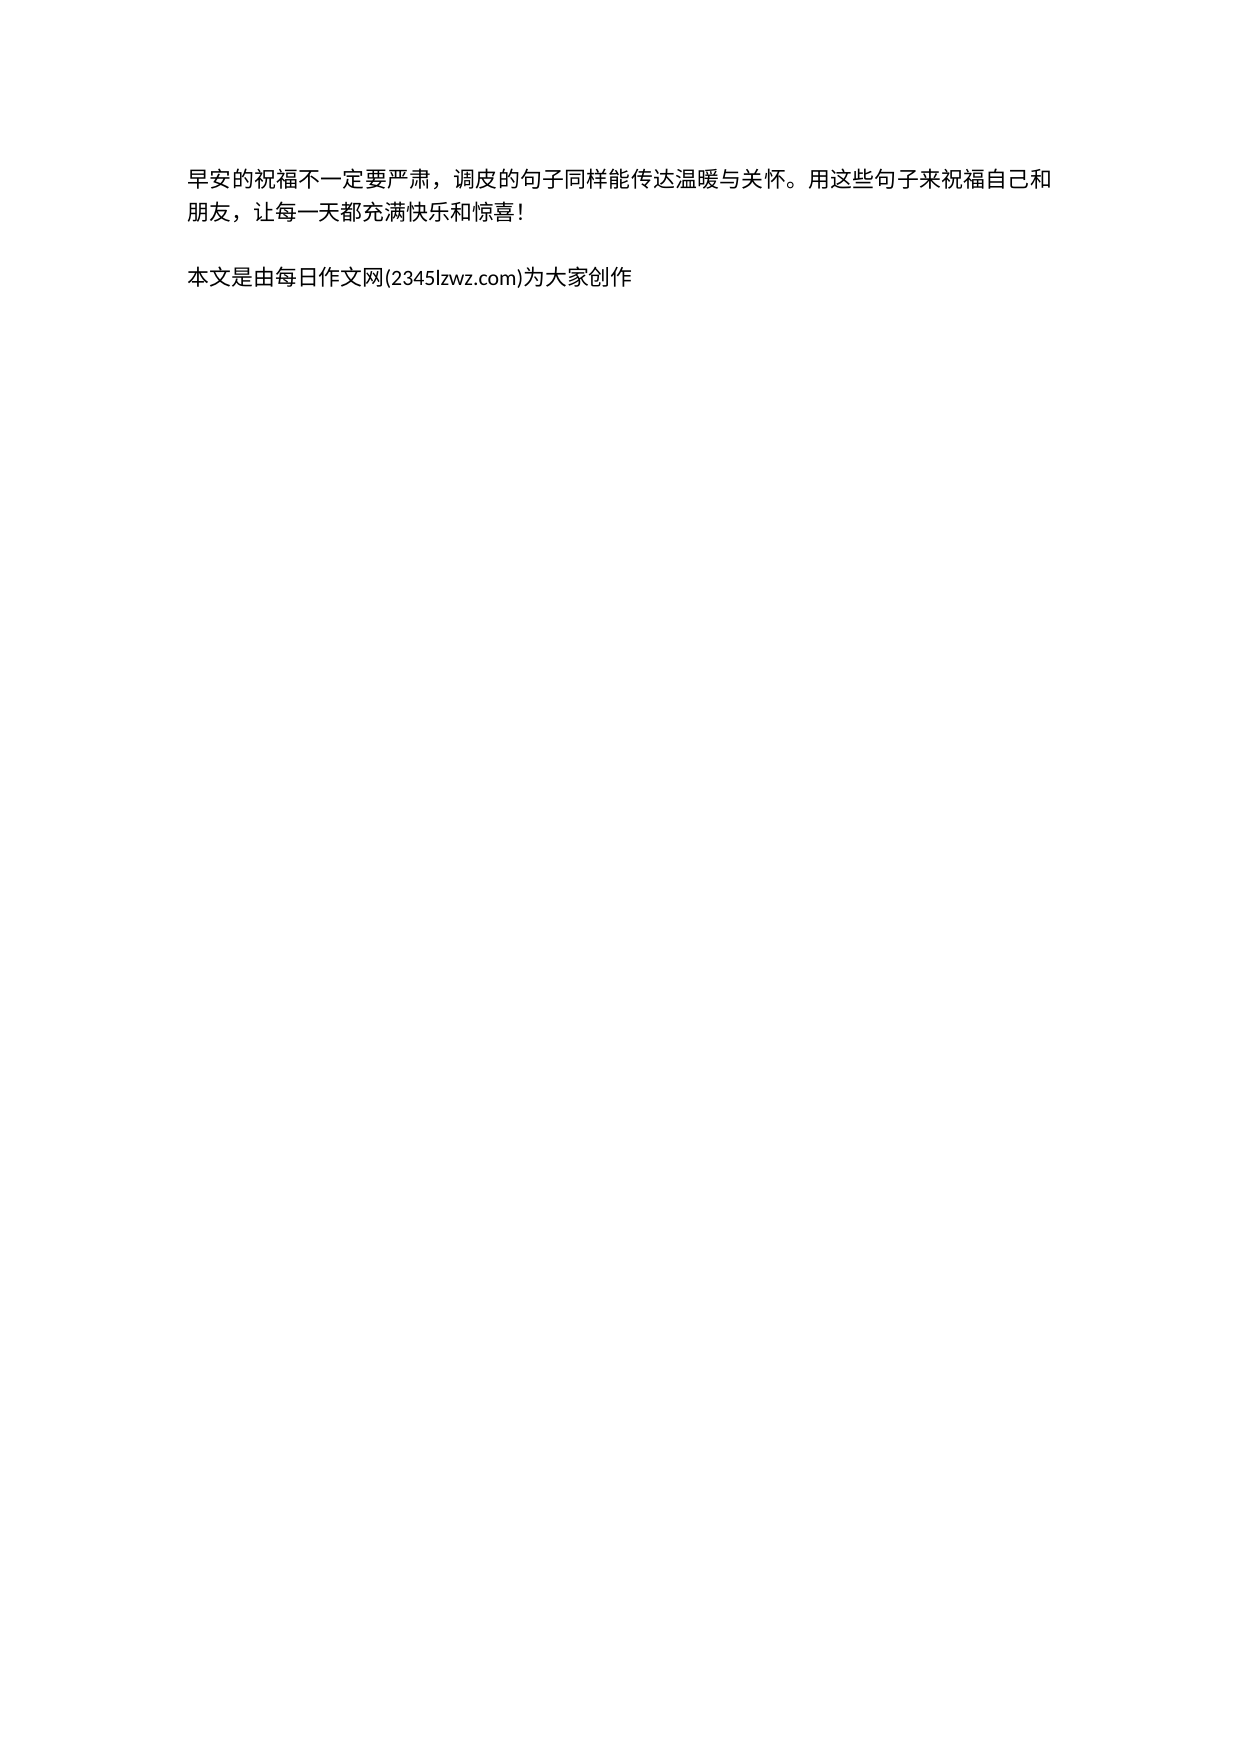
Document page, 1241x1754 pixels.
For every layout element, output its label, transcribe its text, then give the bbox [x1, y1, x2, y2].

text 本文是由每日作文网(2345lzwz.com)为大家创作 [187, 259, 1053, 292]
text 早安的祝福不一定要严肃，调皮的句子同样能传达温暖与关怀。用这些句子来祝福自己和朋友，让每一天都充满快乐和惊喜！ [187, 162, 1053, 227]
